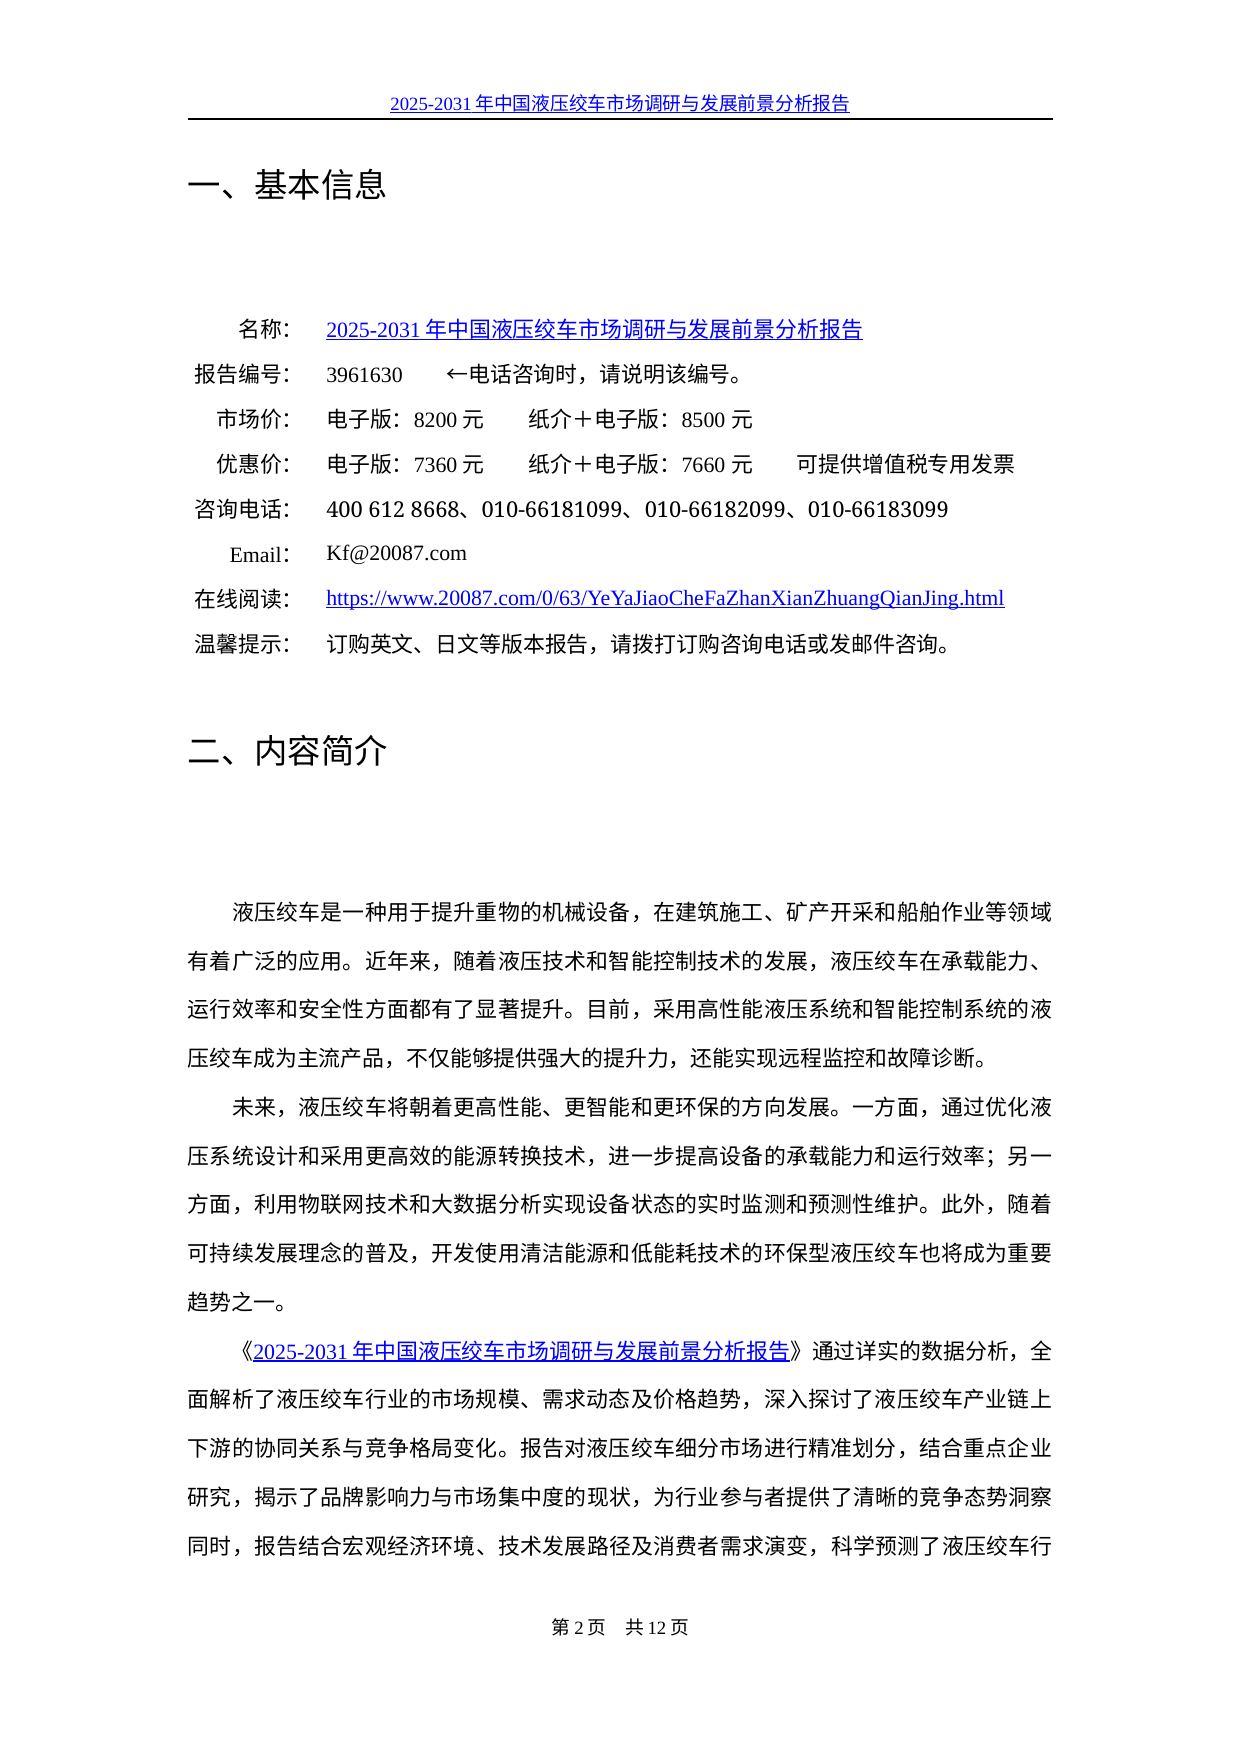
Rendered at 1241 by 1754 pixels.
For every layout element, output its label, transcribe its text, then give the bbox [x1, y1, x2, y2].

table_cell 咨询电话： [167, 492, 315, 537]
table_cell 电子版：7360 元 纸介＋电子版：7660 元 可提供增值税专用发票 [315, 447, 1073, 492]
table_cell [315, 582, 1073, 627]
table_cell 400 612 8668、010-66181099、010-66182099、010-66183099 [315, 492, 1073, 537]
title 二、内容简介 [187, 717, 1053, 782]
table_cell 报告编号： [167, 357, 315, 402]
table_cell 在线阅读： [167, 582, 315, 627]
title 一、基本信息 [187, 150, 1053, 215]
table_cell 电子版：8200 元 纸介＋电子版：8500 元 [315, 402, 1073, 447]
table_cell 温馨提示： [167, 627, 315, 672]
table_cell Email： [167, 537, 315, 582]
table_cell 订购英文、日文等版本报告，请拨打订购咨询电话或发邮件咨询。 [315, 627, 1073, 672]
table_header 名称： [167, 312, 315, 357]
table_header 2025-2031年中国液压绞车市场调研与发展前景分析报告 [315, 312, 1073, 357]
table_cell 3961630 ←电话咨询时，请说明该编号。 [315, 357, 1073, 402]
table_cell 市场价： [167, 402, 315, 447]
table_cell 优惠价： [167, 447, 315, 492]
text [187, 894, 1053, 1561]
table_cell Kf@20087.com [315, 537, 1073, 582]
